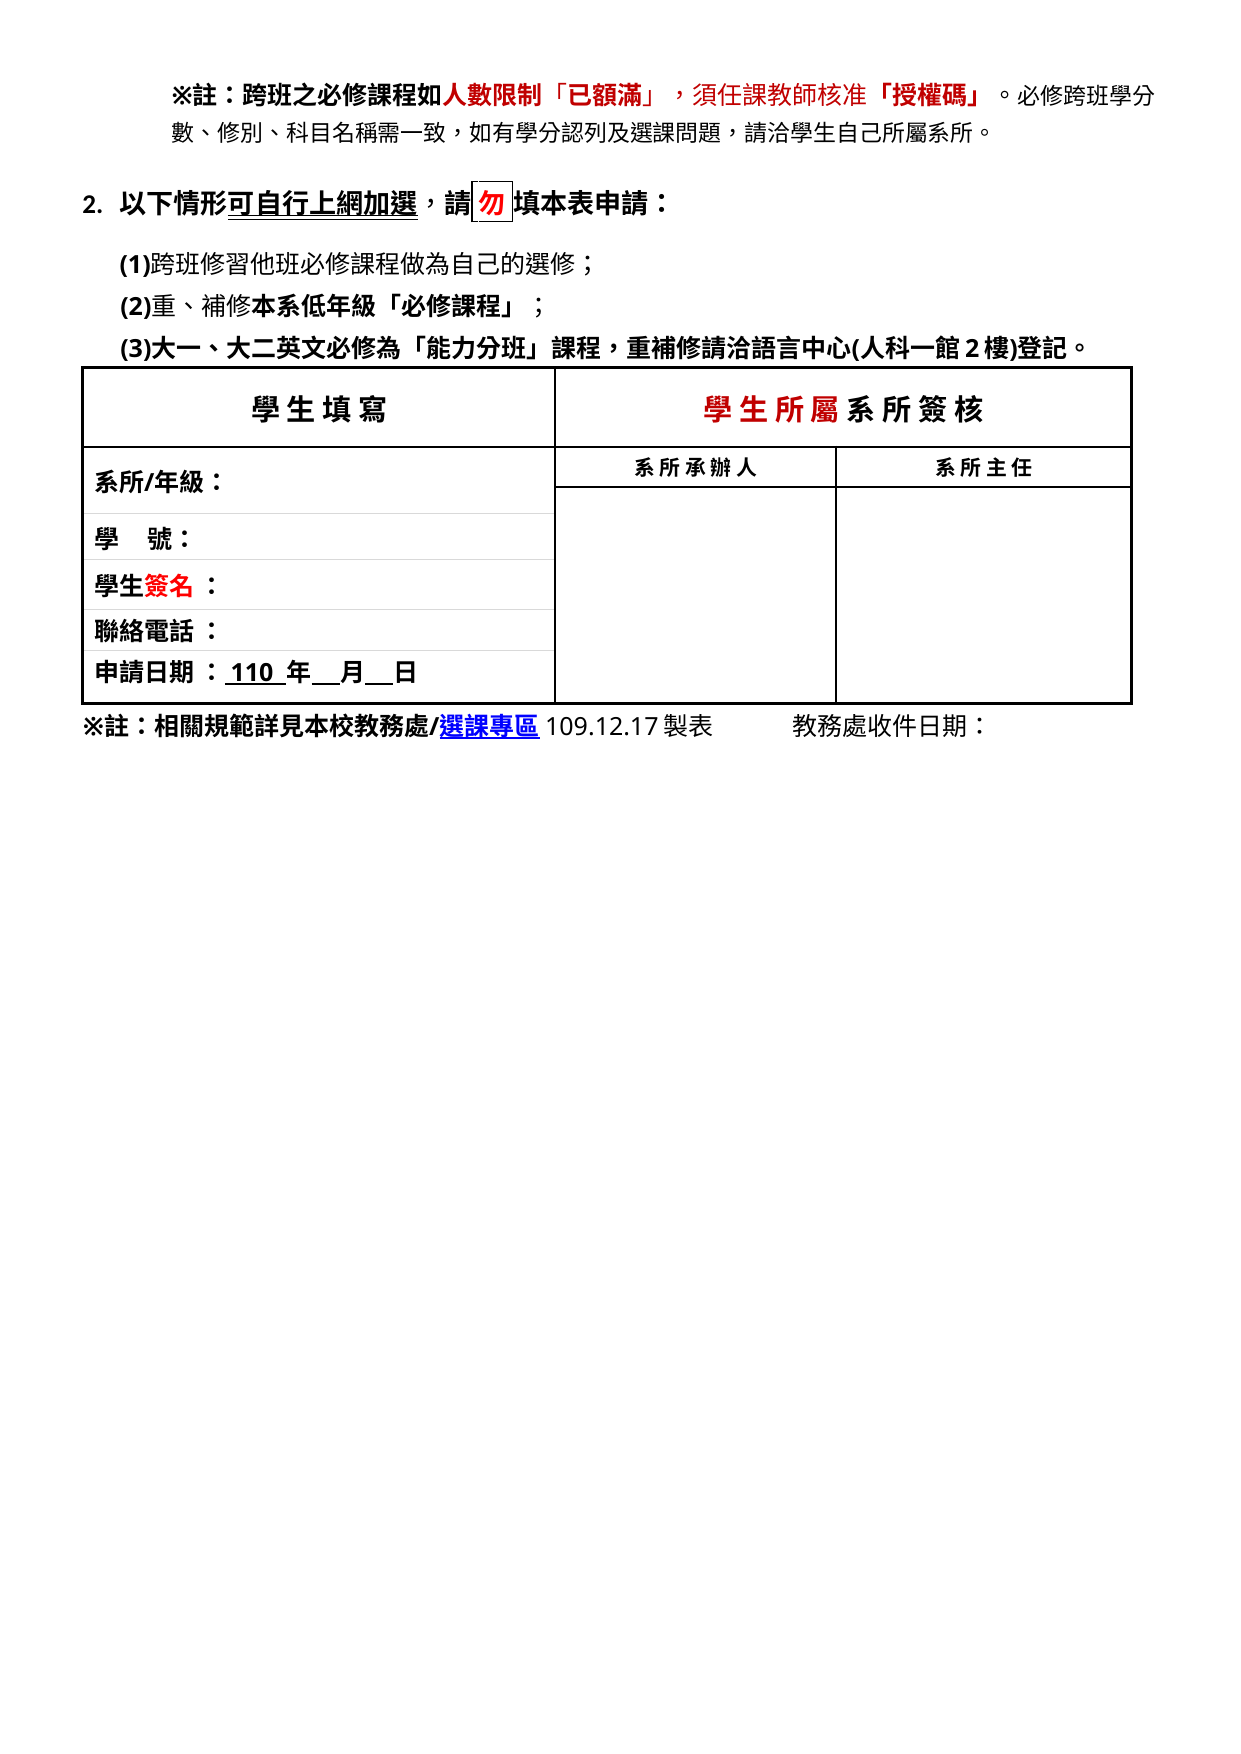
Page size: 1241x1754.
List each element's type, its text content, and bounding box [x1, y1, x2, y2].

list (3)大一、大二英文必修為「能力分班」課程，重補修請洽語言中心(人科一館2樓)登記。 [120, 328, 1157, 366]
table_cell [837, 488, 1130, 702]
table_cell 系所/年級： [84, 448, 554, 513]
table_header 學 生 填 寫 [84, 369, 554, 446]
list (1)跨班修習他班必修課程做為自己的選修； [119, 244, 1157, 282]
list 以下情形可自行上網加選，請 勿 填本表申請： [82, 163, 1157, 240]
list (2)重、補修本系低年級「必修課程」； [120, 286, 1157, 324]
table_cell 學 號： [84, 514, 554, 559]
table_cell 系 所 主 任 [837, 448, 1130, 486]
table_cell 學生簽名 ： [84, 560, 554, 609]
table_cell 系 所 承 辦 人 [556, 448, 835, 486]
list ※註：跨班之必修課程如人數限制「已額滿」，須任課教師核准「授權碼」。必修跨班學分數、修別、科目名稱需一致，如有學分認列及選課問題，請洽學生自己所屬系所。 [171, 74, 1157, 151]
table_header 學 生 所 屬 系 所 簽 核 [556, 369, 1130, 446]
table_cell 聯絡電話 ： [84, 610, 554, 649]
text ※註：相關規範詳見本校教務處/選課專區 109.12.17製表 教務處收件日期： [83, 705, 1057, 743]
table_cell 申請日期 ： 110 年 月 日 [84, 651, 554, 702]
table_cell [556, 488, 835, 702]
